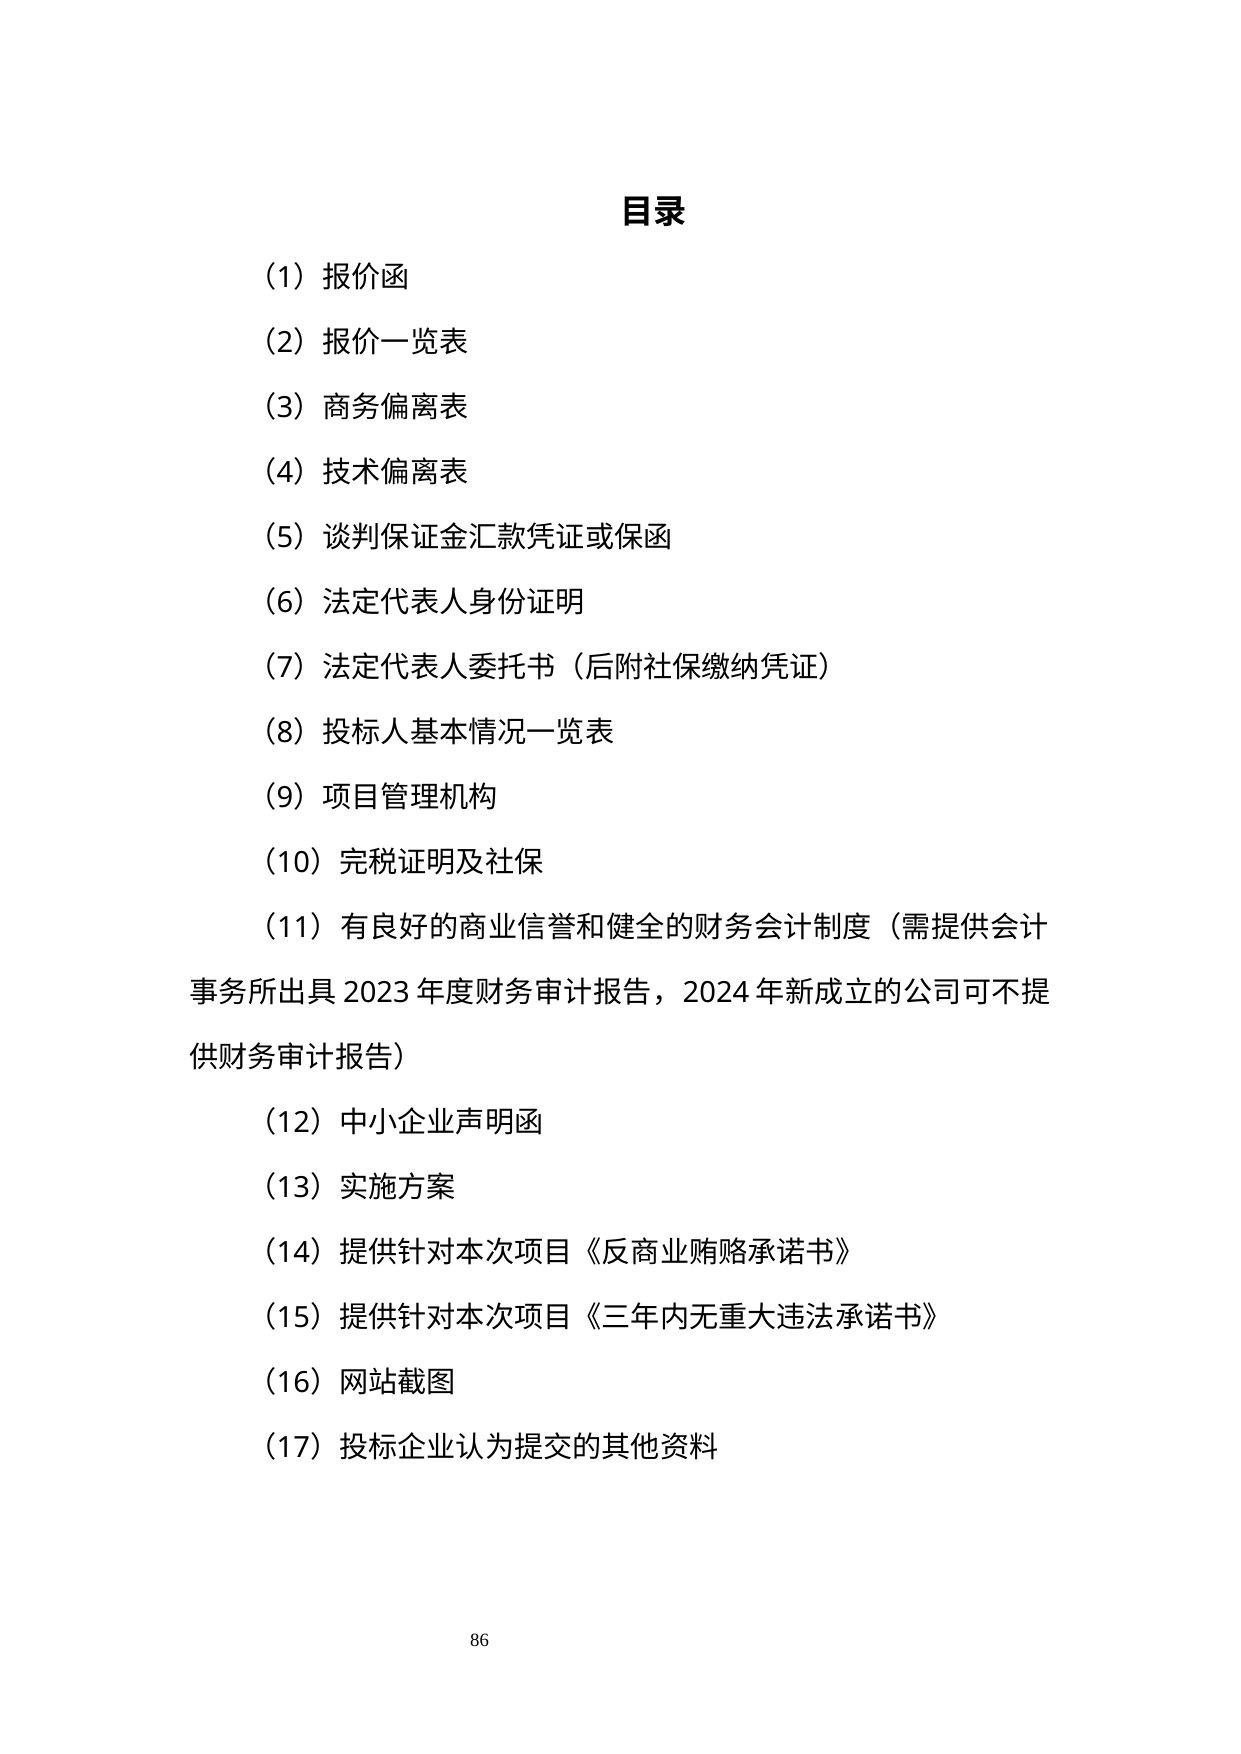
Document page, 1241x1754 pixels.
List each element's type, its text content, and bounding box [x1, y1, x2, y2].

text （15）提供针对本次项目《三年内无重大违法承诺书》 [189, 1282, 1051, 1347]
text （9）项目管理机构 [189, 762, 1051, 827]
text （13）实施方案 [189, 1152, 1051, 1217]
text 目录 [189, 177, 1051, 242]
text （1）报价函 [189, 242, 1051, 307]
text （14）提供针对本次项目《反商业贿赂承诺书》 [189, 1217, 1051, 1282]
text （11）有良好的商业信誉和健全的财务会计制度（需提供会计事务所出具2023年度财务审计报告，2024年新成立的公司可不提供财务审计报告） [189, 892, 1051, 1087]
text （12）中小企业声明函 [189, 1087, 1051, 1152]
text （4）技术偏离表 [189, 437, 1051, 502]
text （8）投标人基本情况一览表 [189, 697, 1051, 762]
text （7）法定代表人委托书（后附社保缴纳凭证） [189, 632, 1051, 697]
text （2）报价一览表 [189, 307, 1051, 372]
text （10）完税证明及社保 [189, 827, 1051, 892]
text （6）法定代表人身份证明 [189, 567, 1051, 632]
text （3）商务偏离表 [189, 372, 1051, 437]
text （17）投标企业认为提交的其他资料 [189, 1412, 1051, 1477]
text （16）网站截图 [189, 1347, 1051, 1412]
text （5）谈判保证金汇款凭证或保函 [189, 502, 1051, 567]
